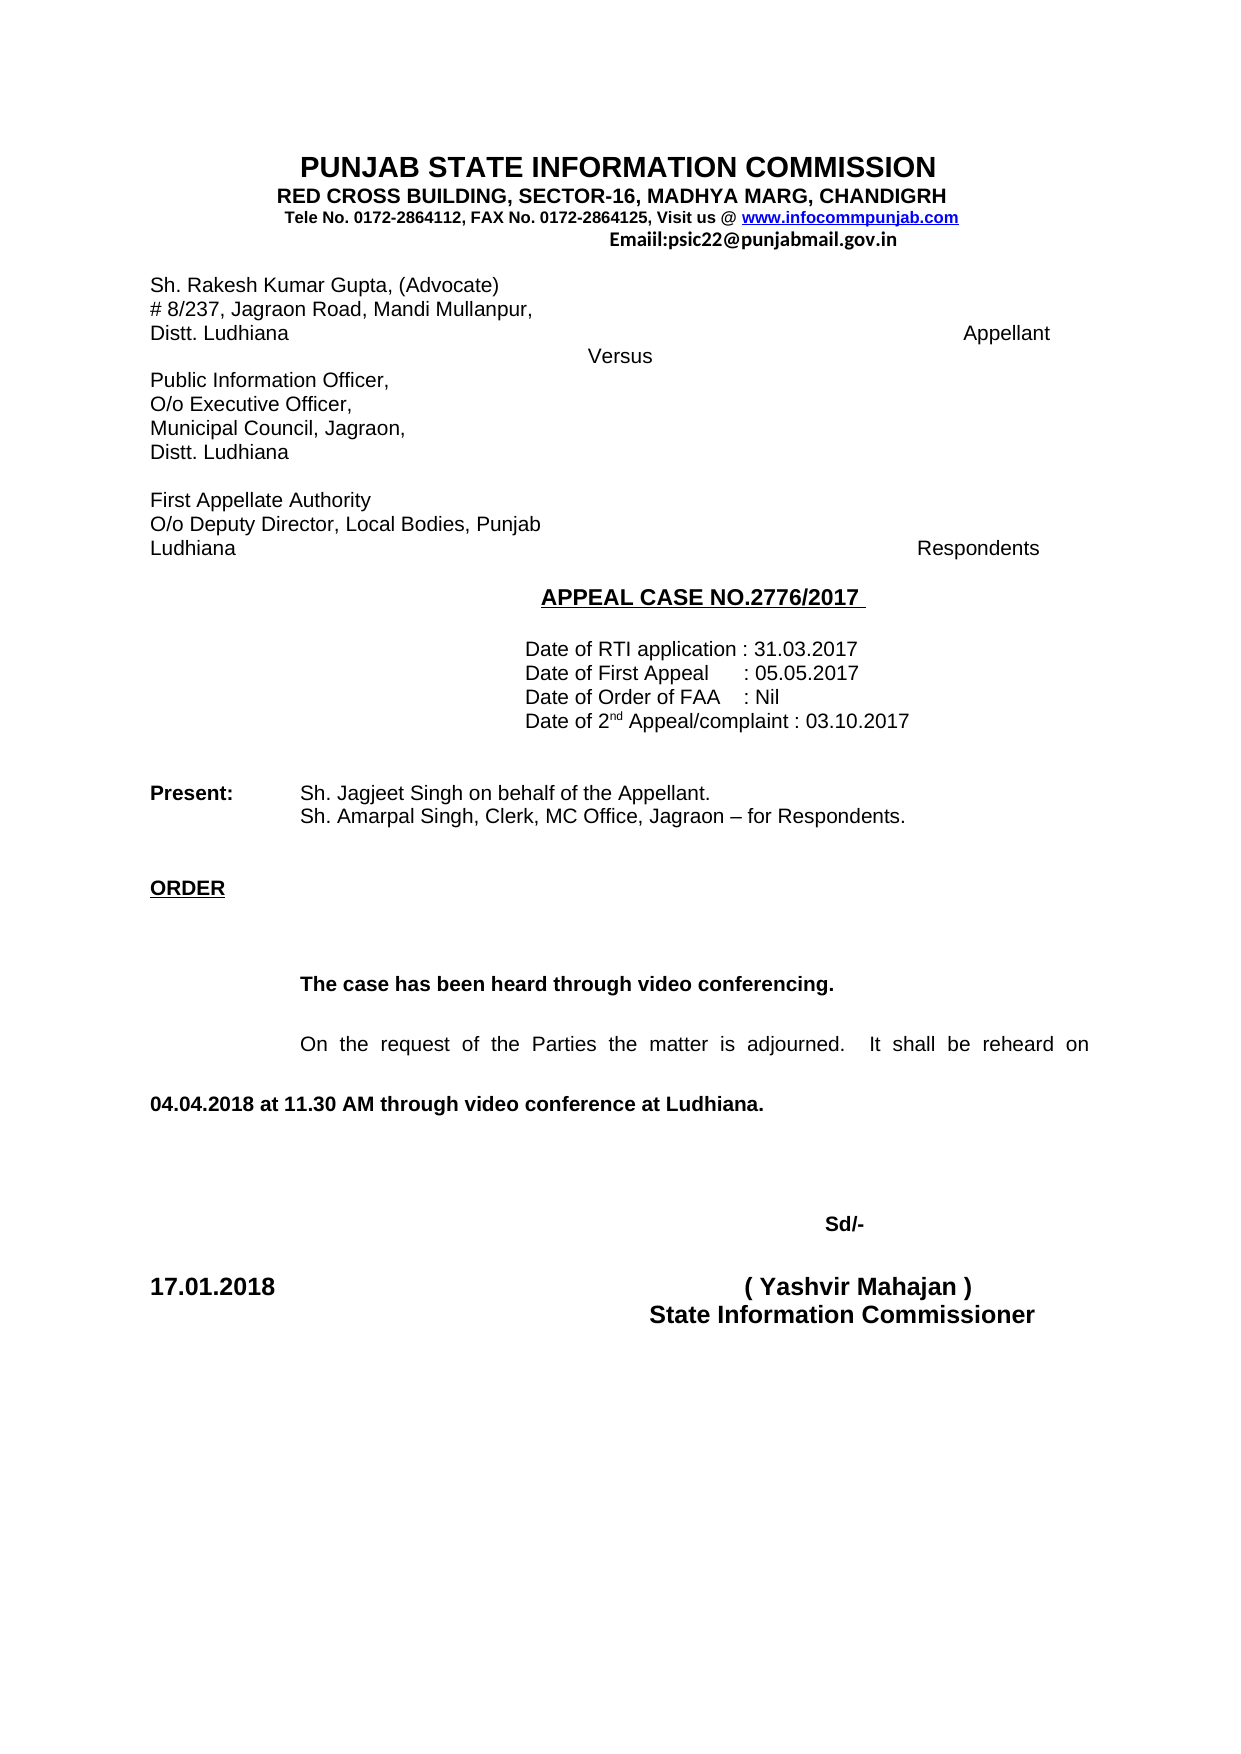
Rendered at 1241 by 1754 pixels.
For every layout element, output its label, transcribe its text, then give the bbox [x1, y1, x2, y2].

text First Appellate Authority [150, 488, 1090, 512]
text Emaiil:psic22@punjabmail.gov.in [150, 227, 1090, 252]
text ORDER [150, 876, 1090, 900]
text On the request of the Parties the matter is adjourned. It shall be reheard on 04.04.2018 at 11.30 AM through video conference at Ludhiana. [150, 1032, 1090, 1116]
text Date of 2nd Appeal/complaint : 03.10.2017 [450, 708, 1090, 732]
text O/o Executive Officer, [150, 392, 1090, 416]
text Distt. Ludhiana Appellant [150, 320, 1090, 344]
text Municipal Council, Jagraon, [150, 416, 1090, 440]
text 17.01.2018 ( Yashvir Mahajan ) [150, 1272, 1090, 1300]
text The case has been heard through video conferencing. [150, 972, 1090, 996]
text Present: Sh. Jagjeet Singh on behalf of the Appellant. [150, 780, 1090, 804]
text APPEAL CASE NO.2776/2017 [150, 584, 1090, 610]
text # 8/237, Jagraon Road, Mandi Mullanpur, [150, 296, 1090, 320]
text Date of First Appeal : 05.05.2017 [450, 661, 1090, 684]
text Ludhiana Respondents [150, 536, 1090, 560]
text Tele No. 0172-2864112, FAX No. 0172-2864125, Visit us @ www.infocommpunjab.com [150, 207, 1090, 227]
text Sh. Rakesh Kumar Gupta, (Advocate) [150, 272, 1090, 296]
text O/o Deputy Director, Local Bodies, Punjab [150, 512, 1090, 536]
text Sh. Amarpal Singh, Clerk, MC Office, Jagraon – for Respondents. [150, 804, 1090, 828]
text PUNJAB STATE INFORMATION COMMISSION [150, 150, 1090, 183]
text Versus [150, 344, 1090, 368]
text Date of RTI application : 31.03.2017 [450, 637, 1090, 661]
text Date of Order of FAA : Nil [450, 684, 1090, 708]
text Distt. Ludhiana [150, 440, 1090, 464]
text Public Information Officer, [150, 368, 1090, 392]
text State Information Commissioner [150, 1300, 1090, 1329]
text RED CROSS BUILDING, SECTOR-16, MADHYA MARG, CHANDIGRH [150, 183, 1090, 207]
text Sd/- [150, 1212, 1090, 1236]
